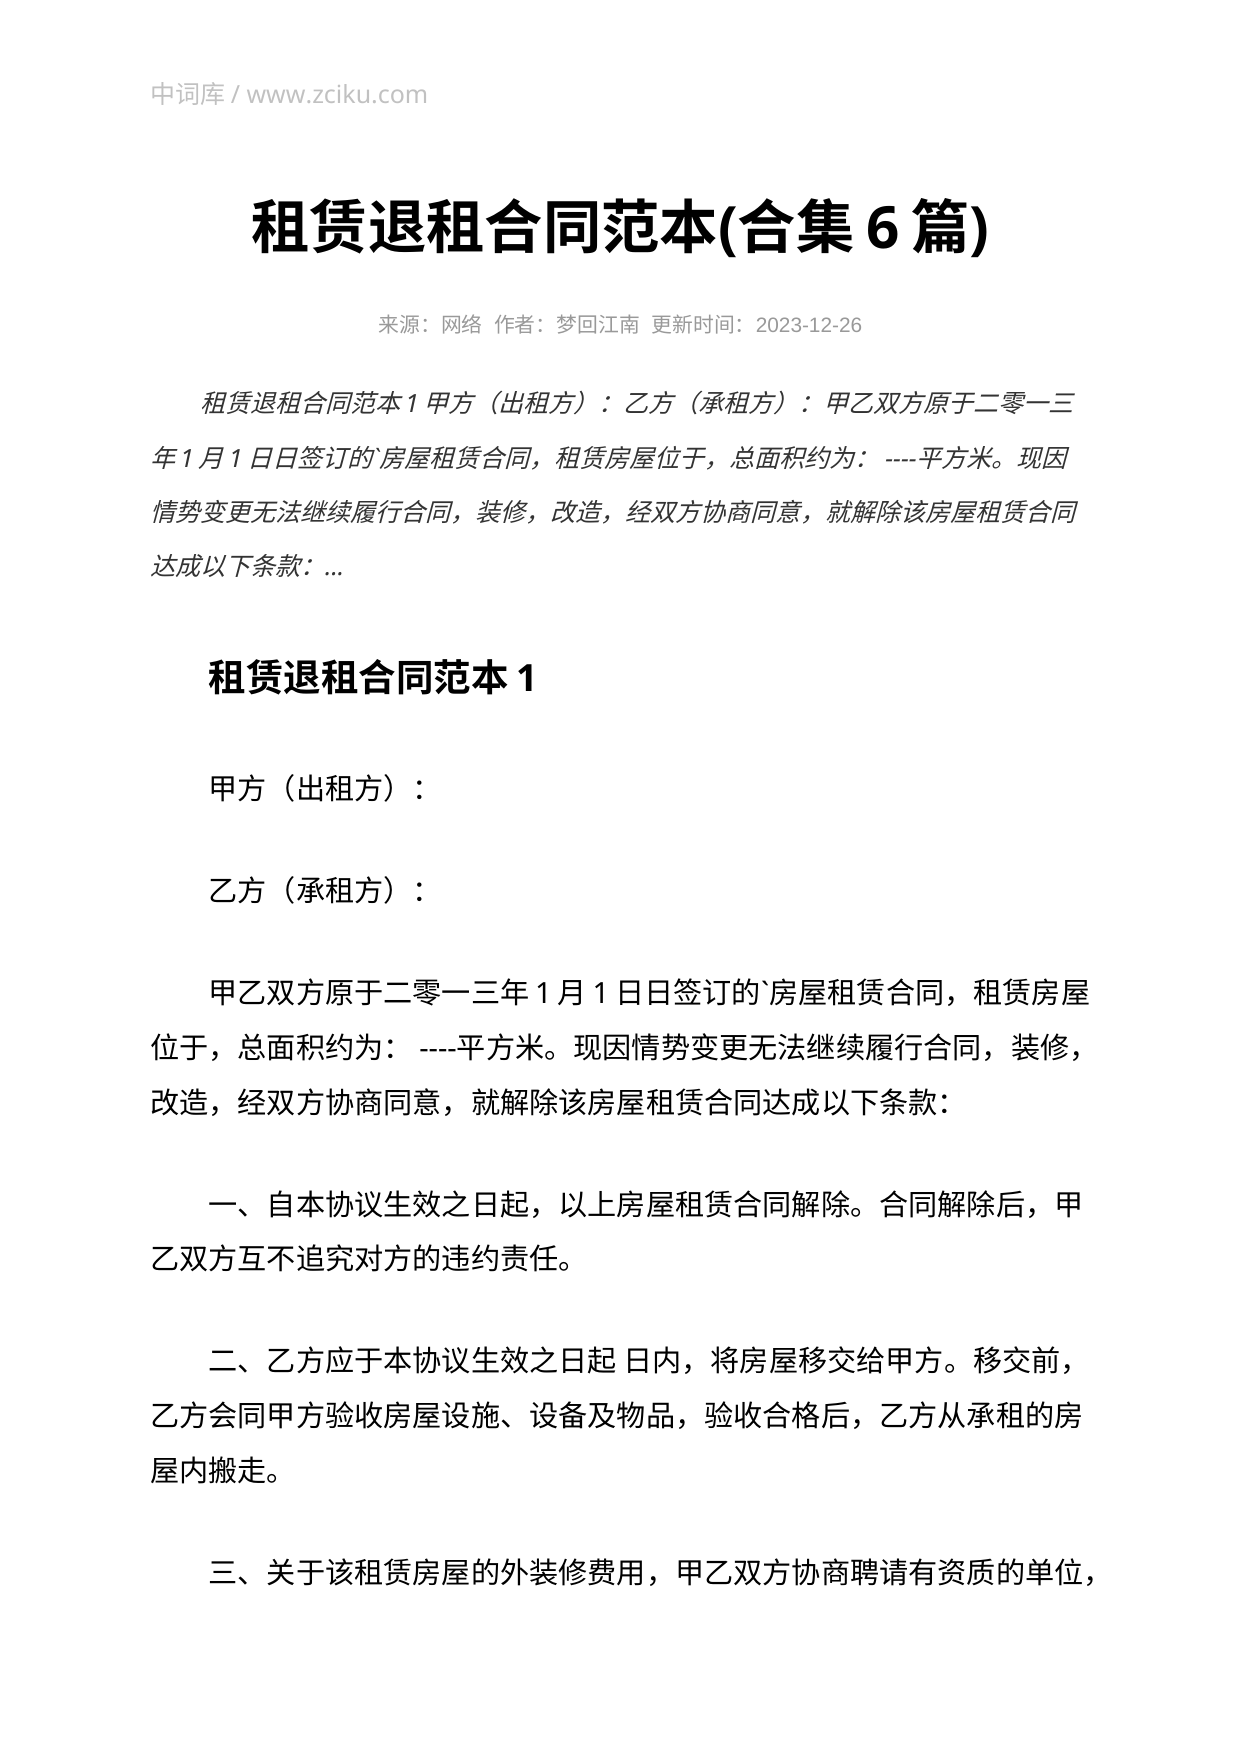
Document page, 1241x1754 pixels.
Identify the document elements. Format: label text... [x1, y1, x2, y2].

text 一、自本协议生效之日起，以上房屋租赁合同解除。合同解除后，甲乙双方互不追究对方的违约责任。 [150, 1181, 1090, 1278]
text 甲乙双方原于二零一三年1月1日日签订的`房屋租赁合同，租赁房屋位于，总面积约为： ----平方米。现因情势变更无法继续履行合同，装修，改造，经双方协商同意，就解除该房屋租赁合同达成以下条款： [150, 969, 1090, 1122]
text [150, 1549, 1090, 1592]
text 租赁退租合同范本1 [150, 648, 1090, 703]
subtitle 租赁退租合同范本(合集6篇) [150, 181, 1090, 266]
text 租赁退租合同范本1甲方（出租方）：乙方（承租方）：甲乙双方原于二零一三年1月1日日签订的`房屋租赁合同，租赁房屋位于，总面积约为： ----平方米。现因情势变更无法继续履行合同，装修，改造，经双方协商同意，就解除该房屋租赁合同达成以下条款：... [150, 384, 1090, 583]
text 甲方（出租方）： [150, 766, 1090, 808]
text 二、乙方应于本协议生效之日起 日内，将房屋移交给甲方。移交前，乙方会同甲方验收房屋设施、设备及物品，验收合格后，乙方从承租的房屋内搬走。 [150, 1338, 1090, 1490]
text 乙方（承租方）： [150, 867, 1090, 910]
text 来源：网络 作者：梦回江南 更新时间：2023-12-26 [150, 313, 1090, 337]
